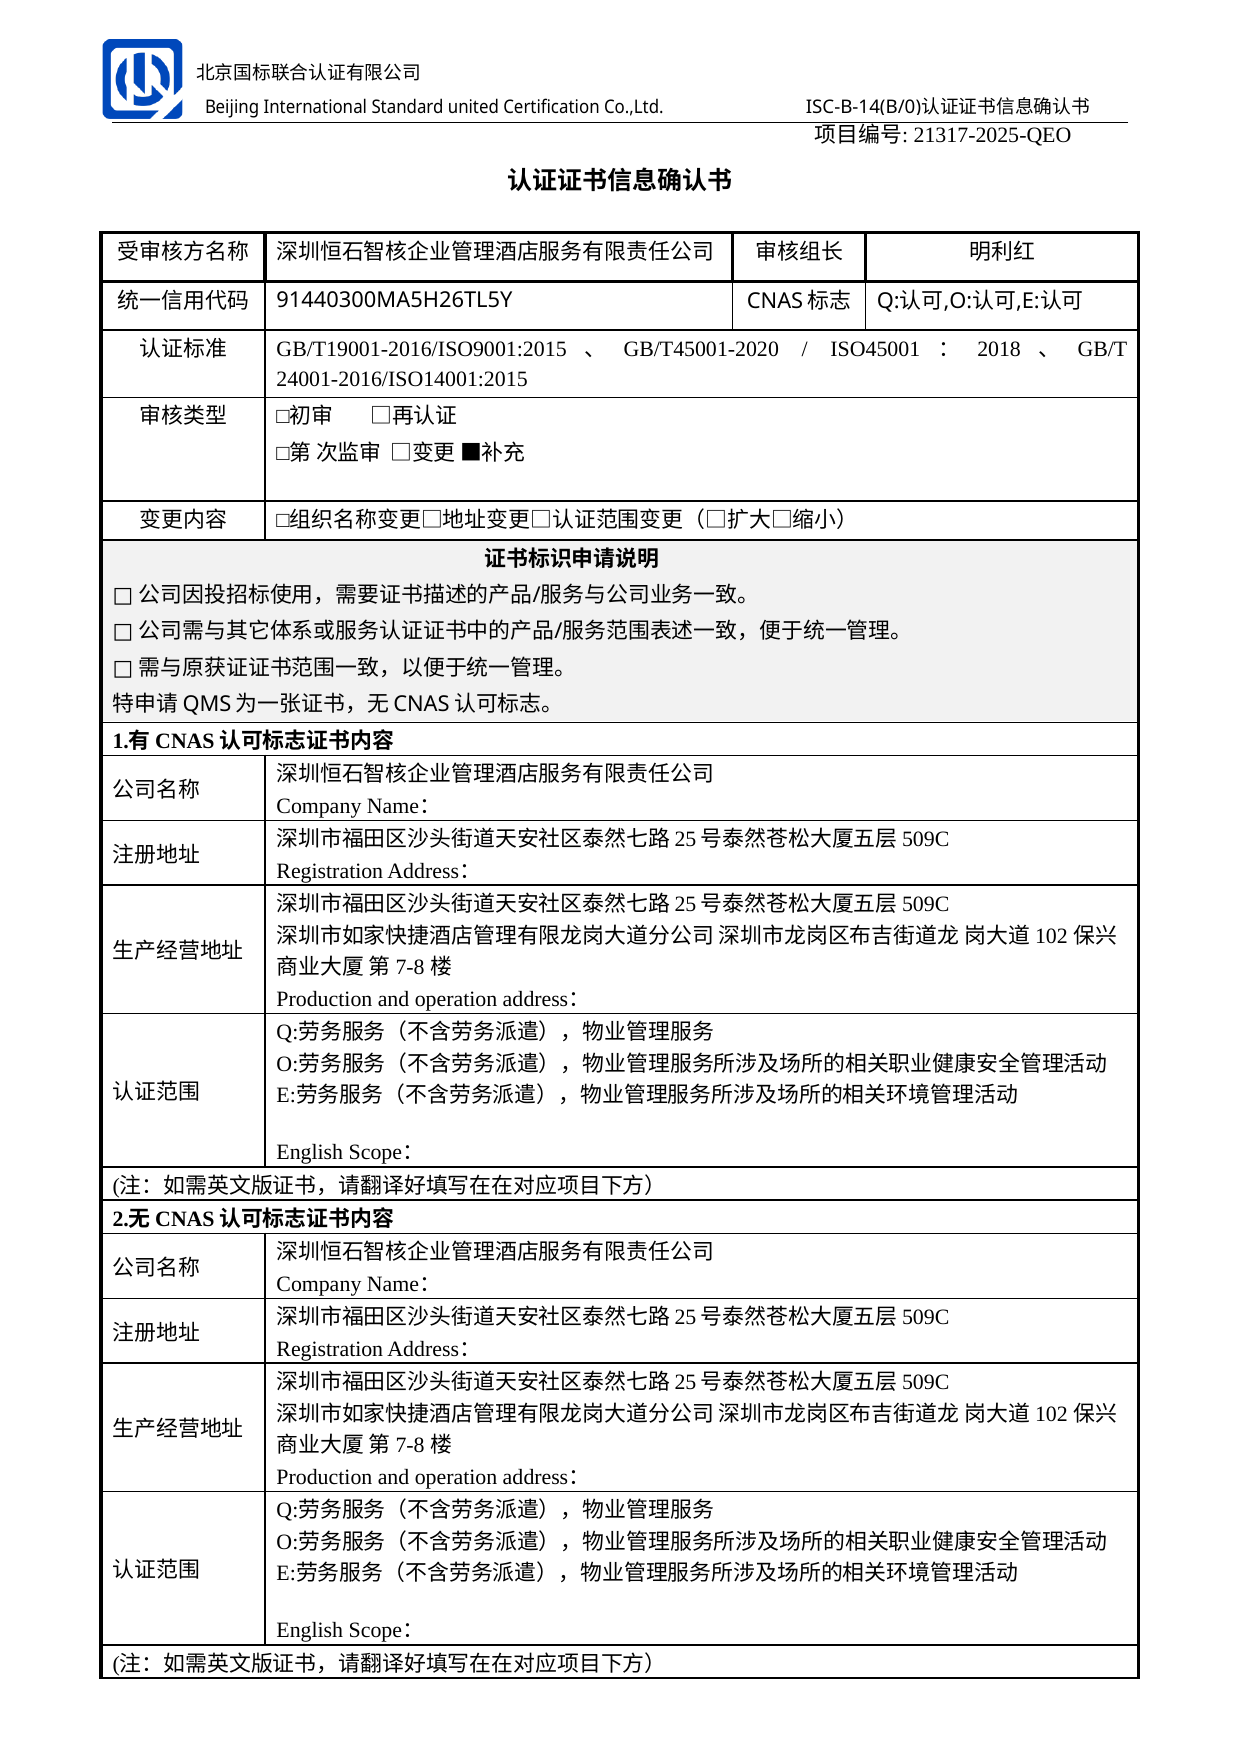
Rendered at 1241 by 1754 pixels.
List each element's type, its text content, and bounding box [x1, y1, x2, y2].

table_cell (注：如需英文版证书，请翻译好填写在在对应项目下方） [103, 1646, 1137, 1677]
table_cell 注册地址 [103, 821, 264, 884]
table_cell 公司名称 [103, 1234, 264, 1297]
table_cell 深圳市福田区沙头街道天安社区泰然七路25号泰然苍松大厦五层509C 深圳市如家快捷酒店管理有限龙岗大道分公司 深圳市龙岗区布吉街道龙 岗大道 102 保兴商业大厦 第 7-8 楼 Production and operation address： [266, 1364, 1137, 1491]
table_cell 认证范围 [103, 1492, 264, 1644]
table_cell 公司名称 [103, 756, 264, 819]
table_cell 统一信用代码 [103, 283, 264, 329]
table_cell Q:认可,O:认可,E:认可 [866, 283, 1137, 329]
table_header 明利红 [867, 234, 1137, 280]
table_cell 生产经营地址 [103, 886, 264, 1013]
text 项目编号: 21317-2025-QEO [112, 123, 1128, 148]
table_cell Q:劳务服务（不含劳务派遣），物业管理服务 O:劳务服务（不含劳务派遣），物业管理服务所涉及场所的相关职业健康安全管理活动 E:劳务服务（不含劳务派遣），物业管理服务所涉及场所的相关环境管理活动 English Scope： [266, 1492, 1137, 1644]
table_cell 注册地址 [103, 1299, 264, 1362]
table_cell 变更内容 [103, 502, 264, 539]
table_cell 审核类型 [103, 398, 264, 500]
table_cell 认证标准 [103, 331, 264, 397]
table_header 审核组长 [734, 234, 864, 280]
table_cell GB/T19001-2016/ISO9001:2015、GB/T45001-2020 / ISO45001：2018、GB/T 24001-2016/ISO14001:2015 [266, 331, 1137, 397]
table_cell 2.无CNAS认可标志证书内容 [103, 1201, 1137, 1232]
table_cell 深圳恒石智核企业管理酒店服务有限责任公司 Company Name： [266, 756, 1137, 819]
picture [102, 39, 183, 119]
table_cell □组织名称变更□地址变更□认证范围变更（□扩大□缩小） [266, 502, 1137, 539]
table_cell 生产经营地址 [103, 1364, 264, 1491]
table_cell Q:劳务服务（不含劳务派遣），物业管理服务 O:劳务服务（不含劳务派遣），物业管理服务所涉及场所的相关职业健康安全管理活动 E:劳务服务（不含劳务派遣），物业管理服务所涉及场所的相关环境管理活动 English Scope： [266, 1014, 1137, 1166]
table_cell 深圳恒石智核企业管理酒店服务有限责任公司 Company Name： [266, 1234, 1137, 1297]
table_cell 证书标识申请说明 □ 公司因投招标使用，需要证书描述的产品/服务与公司业务一致。 □ 公司需与其它体系或服务认证证书中的产品/服务范围表述一致，便于统一管理。 □ 需与原获证证书范围一致，以便于统一管理。 特申请QMS为一张证书，无CNAS认可标志。 [103, 541, 1137, 721]
table_header 受审核方名称 [103, 234, 263, 280]
table_cell CNAS标志 [733, 283, 865, 329]
table_cell 认证范围 [103, 1014, 264, 1166]
table_cell 深圳市福田区沙头街道天安社区泰然七路25号泰然苍松大厦五层509C Registration Address： [266, 1299, 1137, 1362]
table_cell □初审 □再认证 □第 次监审 □变更 ■补充 [266, 398, 1137, 500]
table_cell 深圳市福田区沙头街道天安社区泰然七路25号泰然苍松大厦五层509C 深圳市如家快捷酒店管理有限龙岗大道分公司 深圳市龙岗区布吉街道龙 岗大道 102 保兴商业大厦 第 7-8 楼 Production and operation address： [266, 886, 1137, 1013]
table_cell 深圳市福田区沙头街道天安社区泰然七路25号泰然苍松大厦五层509C Registration Address： [266, 821, 1137, 884]
table_cell (注：如需英文版证书，请翻译好填写在在对应项目下方） [103, 1168, 1137, 1199]
table_cell 91440300MA5H26TL5Y [266, 283, 732, 329]
text 认证证书信息确认书 [112, 160, 1128, 197]
table_header 深圳恒石智核企业管理酒店服务有限责任公司 [267, 234, 731, 280]
table_cell 1.有CNAS认可标志证书内容 [103, 723, 1137, 754]
